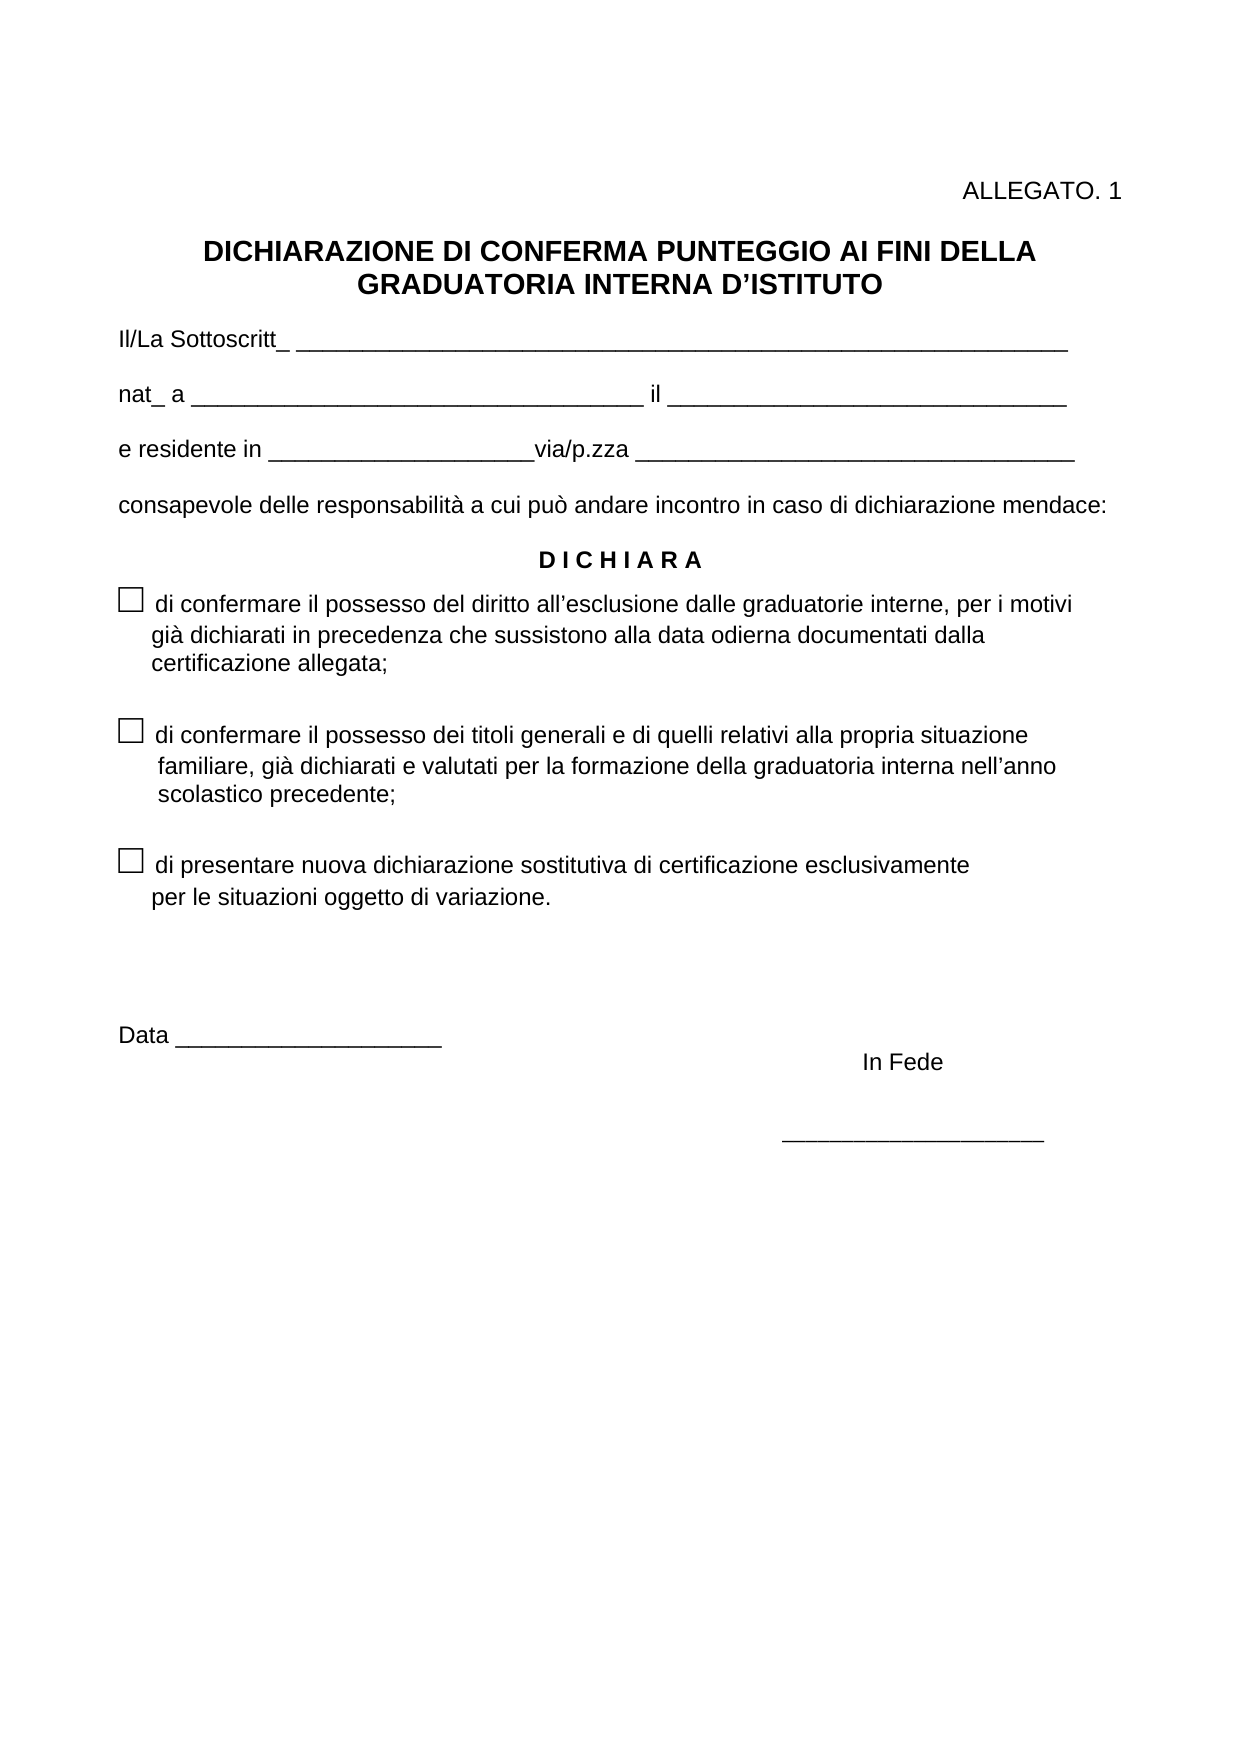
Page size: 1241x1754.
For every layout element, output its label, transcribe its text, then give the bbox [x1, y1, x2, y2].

text DICHIARAZIONE DI CONFERMA PUNTEGGIO AI FINI DELLA GRADUATORIA INTERNA D’ISTITUTO [118, 234, 1122, 301]
text Il/La Sottoscritt_ __________________________________________________________ [118, 325, 1122, 352]
text ALLEGATO. 1 [118, 148, 1122, 205]
text per le situazioni oggetto di variazione. [118, 883, 1122, 910]
text e residente in ____________________via/p.zza _________________________________ [118, 435, 1122, 463]
text ______________________ [760, 1116, 1122, 1145]
text scolastico precedente; [118, 779, 1122, 807]
text già dichiarati in precedenza che sussistono alla data odierna documentati dalla [118, 621, 1122, 649]
text certificazione allegata; [118, 649, 1122, 676]
text □ di confermare il possesso del diritto all’esclusione dalle graduatorie interne, per i motivi [118, 573, 1122, 621]
text familiare, già dichiarati e valutati per la formazione della graduatoria interna nell’anno [118, 752, 1122, 779]
text nat_ a __________________________________ il ______________________________ [118, 380, 1122, 408]
text Data ____________________ [118, 1021, 1122, 1048]
text D I C H I A R A [118, 546, 1122, 573]
text In Fede [782, 1048, 1122, 1076]
text consapevole delle responsabilità a cui può andare incontro in caso di dichiarazione mendace: [118, 491, 1122, 518]
text □ di presentare nuova dichiarazione sostitutiva di certificazione esclusivamente [118, 835, 1122, 883]
text □ di confermare il possesso dei titoli generali e di quelli relativi alla propria situazione [118, 704, 1122, 752]
